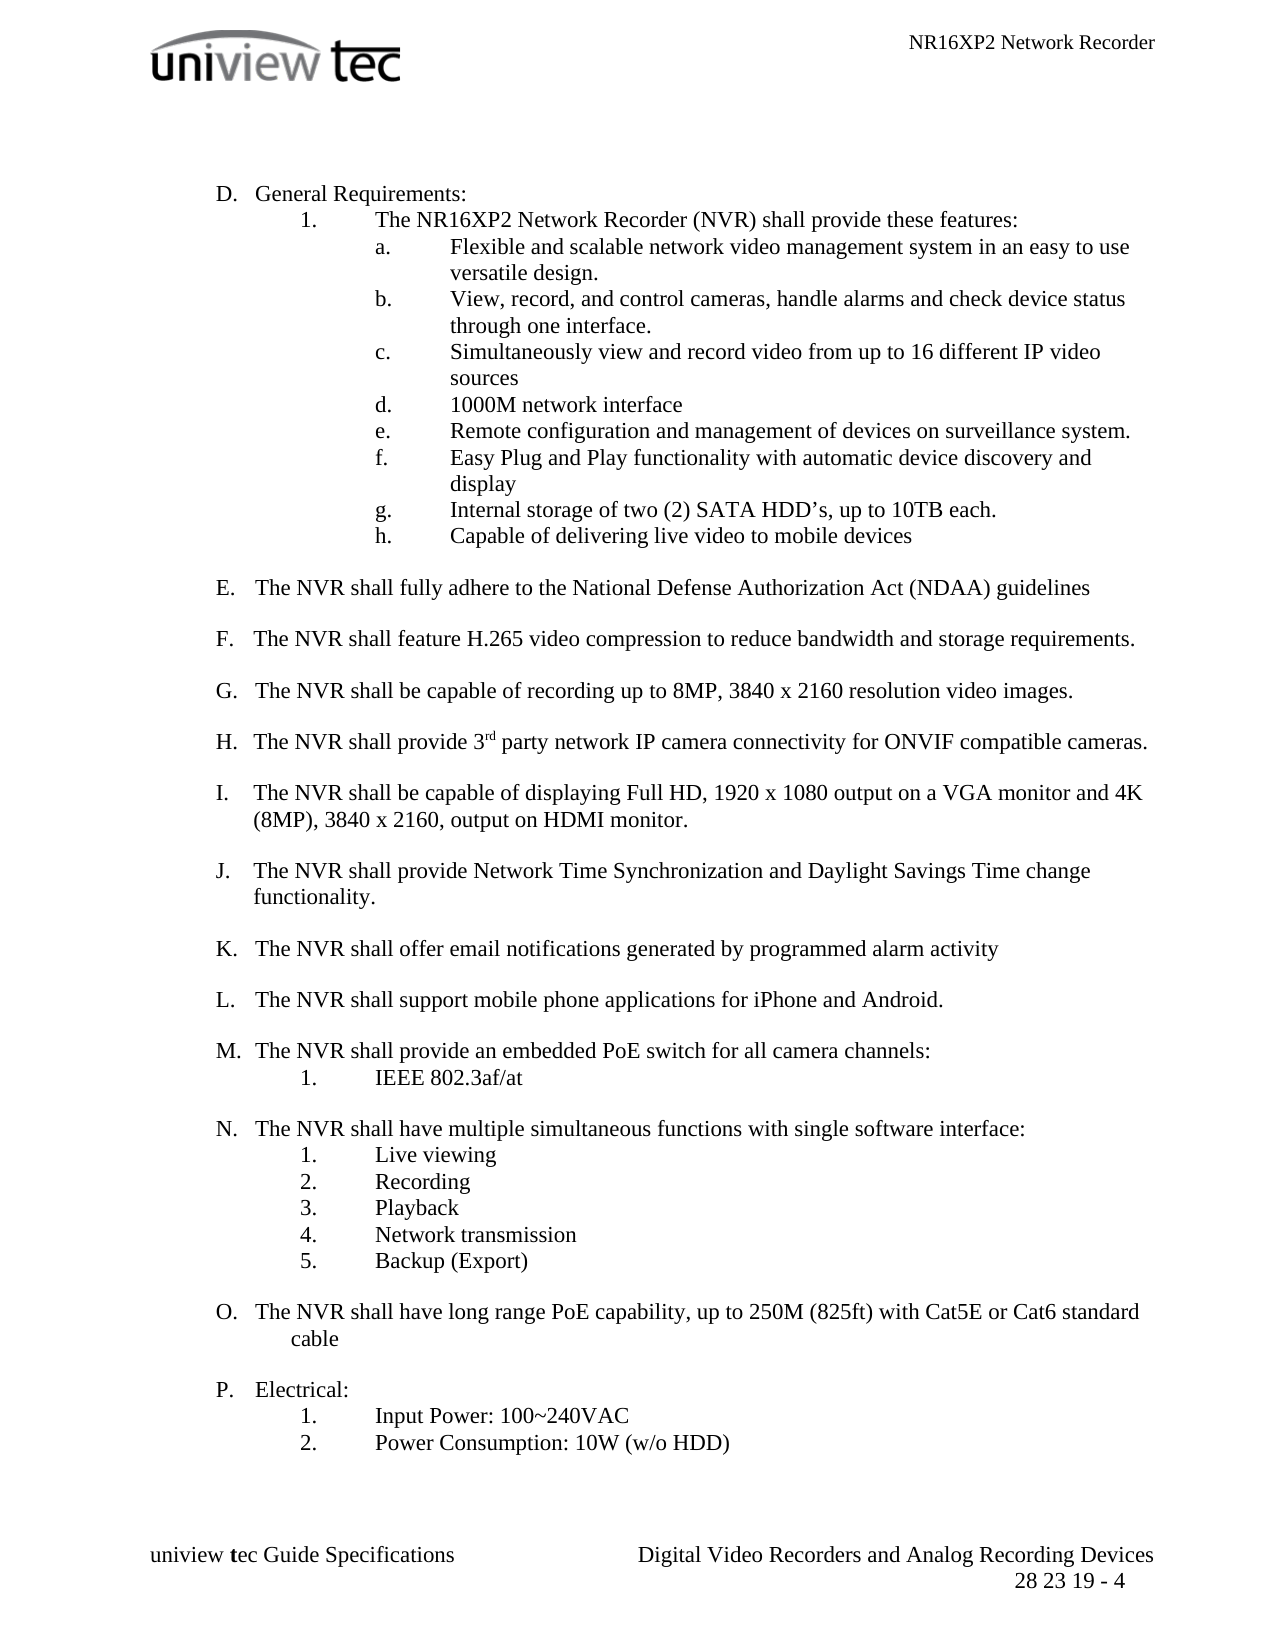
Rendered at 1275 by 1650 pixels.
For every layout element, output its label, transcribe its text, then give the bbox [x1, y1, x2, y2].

text The NVR shall provide an embedded PoE switch for all camera channels: [216, 1037, 1155, 1064]
text The NR16XP2 Network Recorder (NVR) shall provide these features: [300, 206, 1155, 233]
text Internal storage of two (2) SATA HDD’s, up to 10TB each. [375, 496, 1155, 523]
text The NVR shall be capable of recording up to 8MP, 3840 x 2160 resolution video images. [216, 677, 1155, 703]
text Flexible and scalable network video management system in an easy to use versatile design. [375, 233, 1155, 285]
text Recording [300, 1168, 1155, 1194]
text Live viewing [300, 1142, 1155, 1168]
text The NVR shall have long range PoE capability, up to 250M (825ft) with Cat5E or Cat6 standard cable [216, 1298, 1155, 1351]
text The NVR shall provide 3rd party network IP camera connectivity for ONVIF compatible cameras. [216, 728, 1155, 754]
text Easy Plug and Play functionality with automatic device discovery and display [375, 443, 1155, 496]
text Remote configuration and management of devices on surveillance system. [375, 417, 1155, 443]
text The NVR shall be capable of displaying Full HD, 1920 x 1080 output on a VGA monitor and 4K (8MP), 3840 x 2160, output on HDMI monitor. [216, 779, 1155, 832]
text Power Consumption: 10W (w/o HDD) [300, 1429, 1155, 1455]
text The NVR shall have multiple simultaneous functions with single software interface: [216, 1115, 1155, 1142]
picture [150, 30, 400, 82]
text Network transmission [300, 1221, 1155, 1247]
text Electrical: [216, 1376, 1155, 1402]
text IEEE 802.3af/at [300, 1064, 1155, 1090]
text The NVR shall fully adhere to the National Defense Authorization Act (NDAA) guidelines [216, 574, 1155, 600]
text Input Power: 100~240VAC [300, 1402, 1155, 1429]
text View, record, and control cameras, handle alarms and check device status through one interface. [375, 285, 1155, 338]
text General Requirements: [216, 180, 1155, 206]
text Capable of delivering live video to mobile devices [375, 523, 1155, 549]
text Backup (Export) [300, 1247, 1155, 1273]
text The NVR shall provide Network Time Synchronization and Daylight Savings Time change functionality. [216, 857, 1155, 910]
text Simultaneously view and record video from up to 16 different IP video sources [375, 338, 1155, 391]
text The NVR shall support mobile phone applications for iPhone and Android. [216, 986, 1155, 1012]
text 1000M network interface [375, 391, 1155, 417]
text The NVR shall feature H.265 video compression to reduce bandwidth and storage requirements. [216, 625, 1155, 652]
text The NVR shall offer email notifications generated by programmed alarm activity [216, 935, 1155, 961]
text Playback [300, 1194, 1155, 1221]
